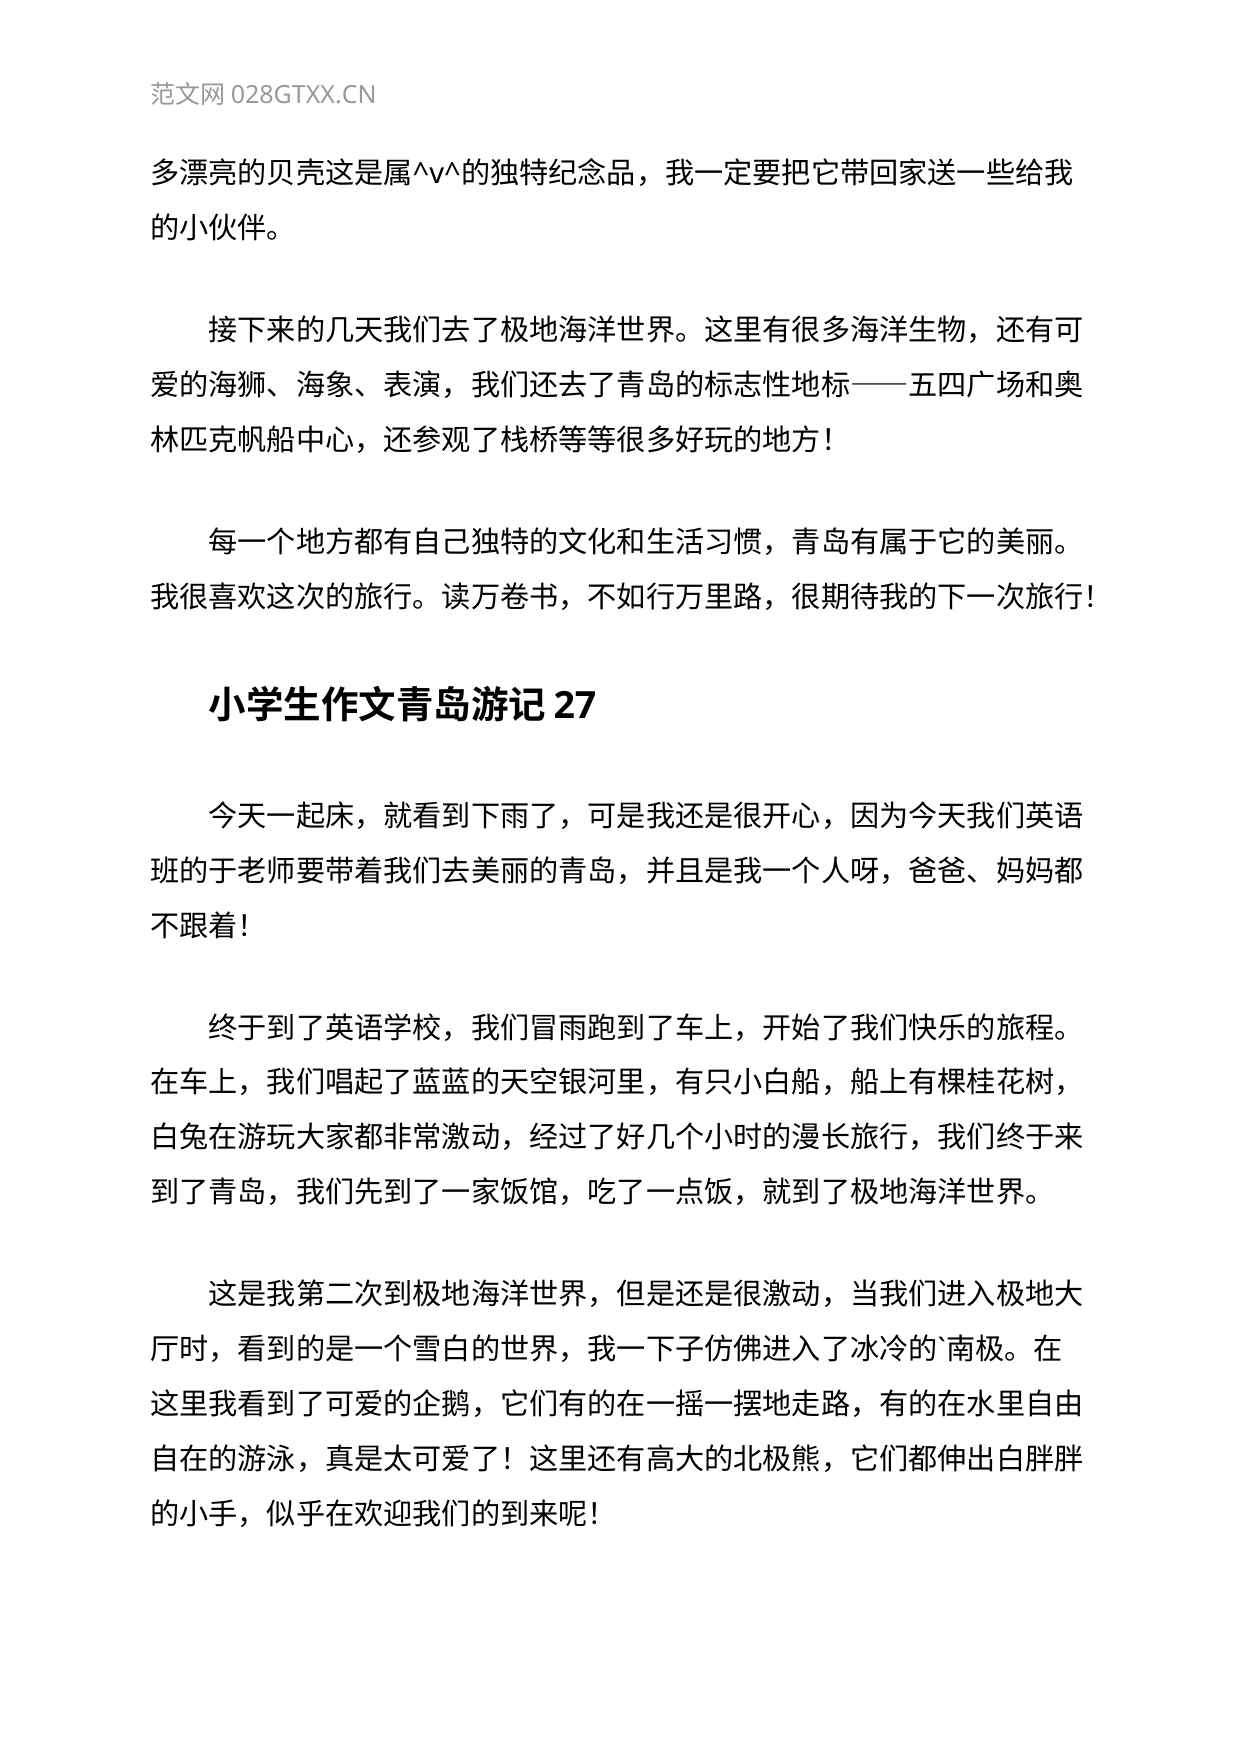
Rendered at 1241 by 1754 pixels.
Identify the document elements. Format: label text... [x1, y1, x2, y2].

text 今天一起床，就看到下雨了，可是我还是很开心，因为今天我们英语班的于老师要带着我们去美丽的青岛，并且是我一个人呀，爸爸、妈妈都不跟着！ [150, 793, 1090, 945]
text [150, 150, 1090, 247]
text 接下来的几天我们去了极地海洋世界。这里有很多海洋生物，还有可爱的海狮、海象、表演，我们还去了青岛的标志性地标——五四广场和奥林匹克帆船中心，还参观了栈桥等等很多好玩的地方！ [150, 307, 1090, 459]
text 这是我第二次到极地海洋世界，但是还是很激动，当我们进入极地大厅时，看到的是一个雪白的世界，我一下子仿佛进入了冰冷的`南极。在这里我看到了可爱的企鹅，它们有的在一摇一摆地走路，有的在水里自由自在的游泳，真是太可爱了！这里还有高大的北极熊，它们都伸出白胖胖的小手，似乎在欢迎我们的到来呢！ [150, 1271, 1090, 1533]
text 每一个地方都有自己独特的文化和生活习惯，青岛有属于它的美丽。我很喜欢这次的旅行。读万卷书，不如行万里路，很期待我的下一次旅行！ [150, 518, 1090, 616]
text 小学生作文青岛游记27 [150, 675, 1090, 729]
text 终于到了英语学校，我们冒雨跑到了车上，开始了我们快乐的旅程。在车上，我们唱起了蓝蓝的天空银河里，有只小白船，船上有棵桂花树，白兔在游玩大家都非常激动，经过了好几个小时的漫长旅行，我们终于来到了青岛，我们先到了一家饭馆，吃了一点饭，就到了极地海洋世界。 [150, 1004, 1090, 1211]
